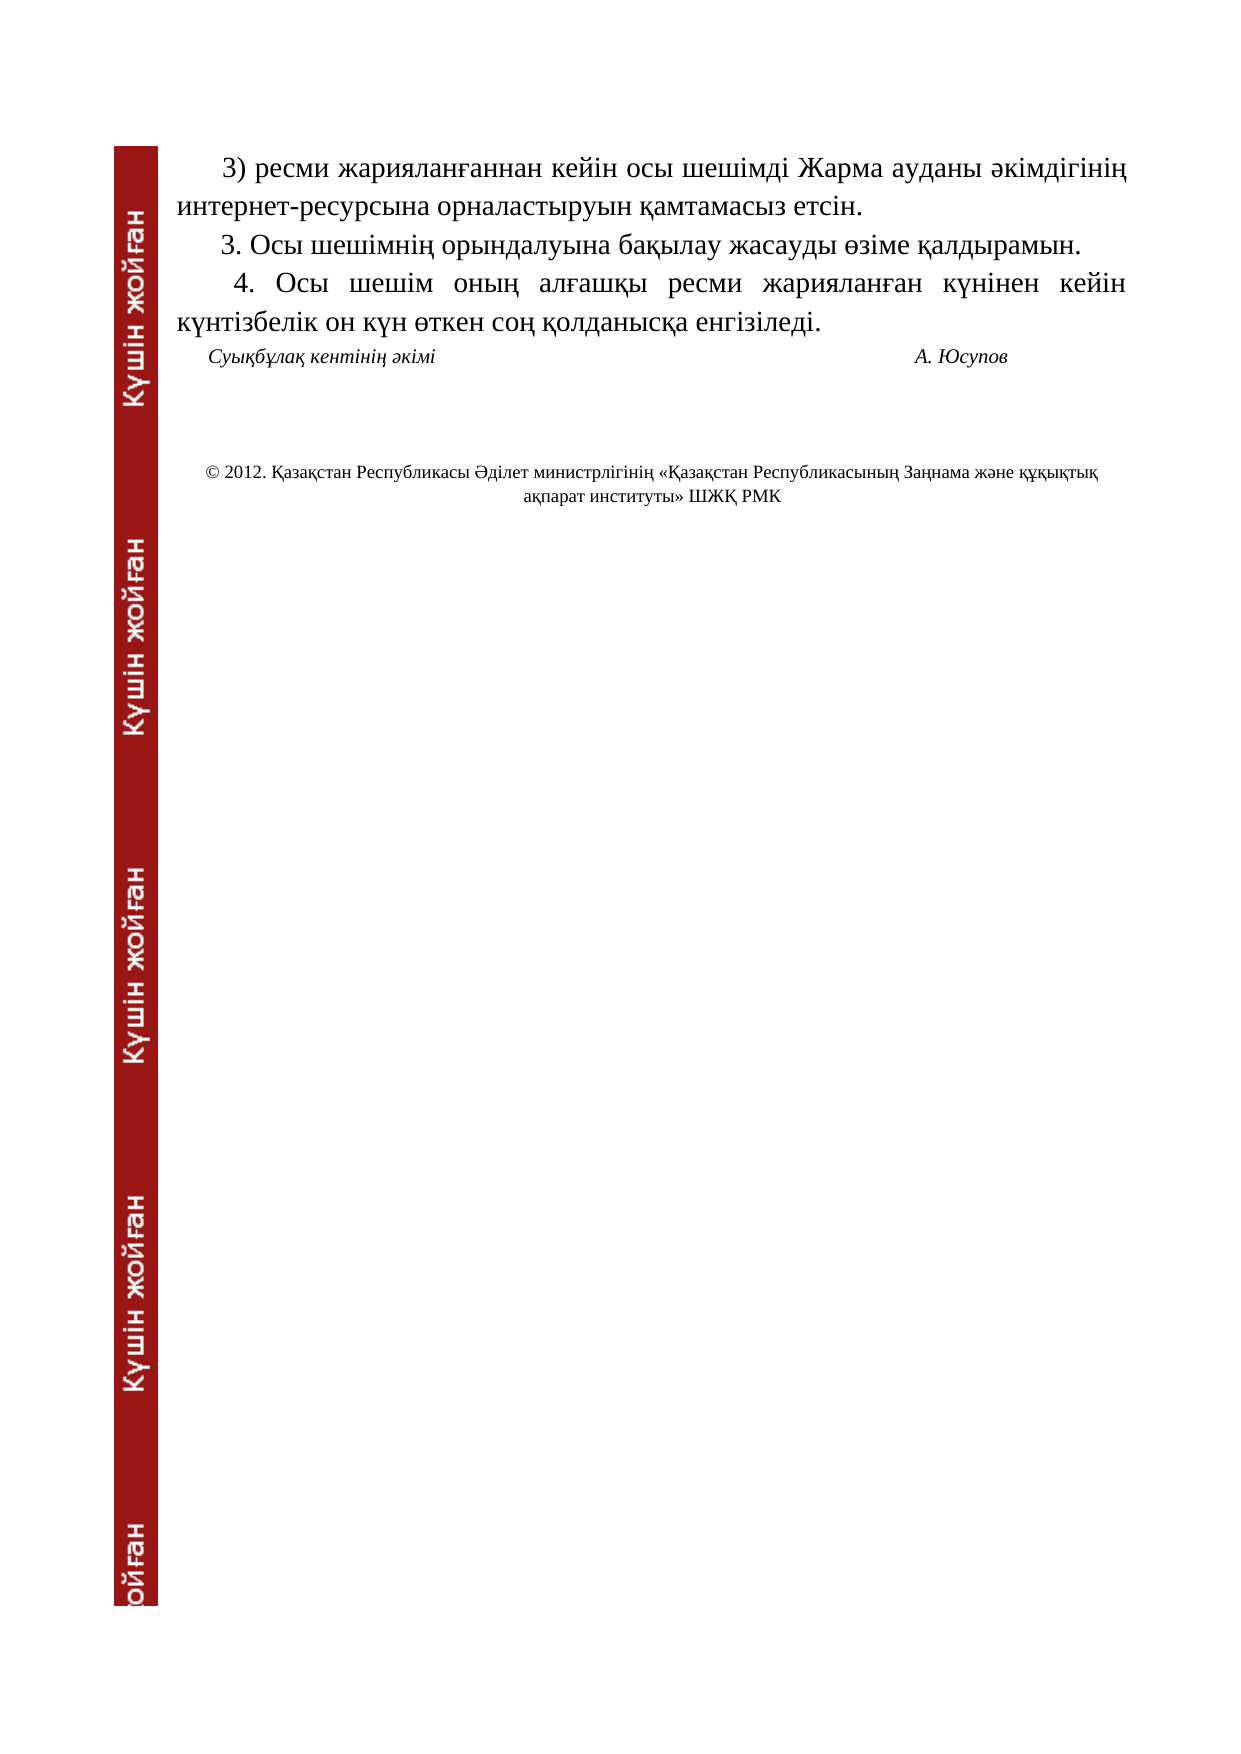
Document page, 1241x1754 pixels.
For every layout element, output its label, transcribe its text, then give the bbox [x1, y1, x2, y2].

picture [114, 222, 158, 227]
picture [114, 146, 158, 150]
table_header А. Юсупов [913, 343, 1240, 374]
text 3. Осы шешімнің орындалуына бақылау жасауды өзіме қалдырамын. [112, 227, 1128, 261]
text 3) ресми жарияланғаннан кейін осы шешімді Жарма ауданы әкімдігінің интернет-ресурсына орналастыруын қамтамасыз етсін. [112, 150, 1128, 222]
text 4. Осы шешім оның алғашқы ресми жарияланған күнінен кейін күнтізбелік он күн өткен соң қолданысқа енгізіледі. [112, 266, 1128, 338]
picture [114, 261, 158, 266]
picture [114, 374, 158, 461]
picture [114, 338, 158, 343]
picture [114, 507, 158, 1606]
text © 2012. Қазақстан Республикасы Әділет министрлігінің «Қазақстан Республикасының Заңнама және құқықтық ақпарат институты» ШЖҚ РМК [112, 461, 1128, 507]
table_header Суықбұлақ кентінің әкімі [101, 343, 913, 374]
